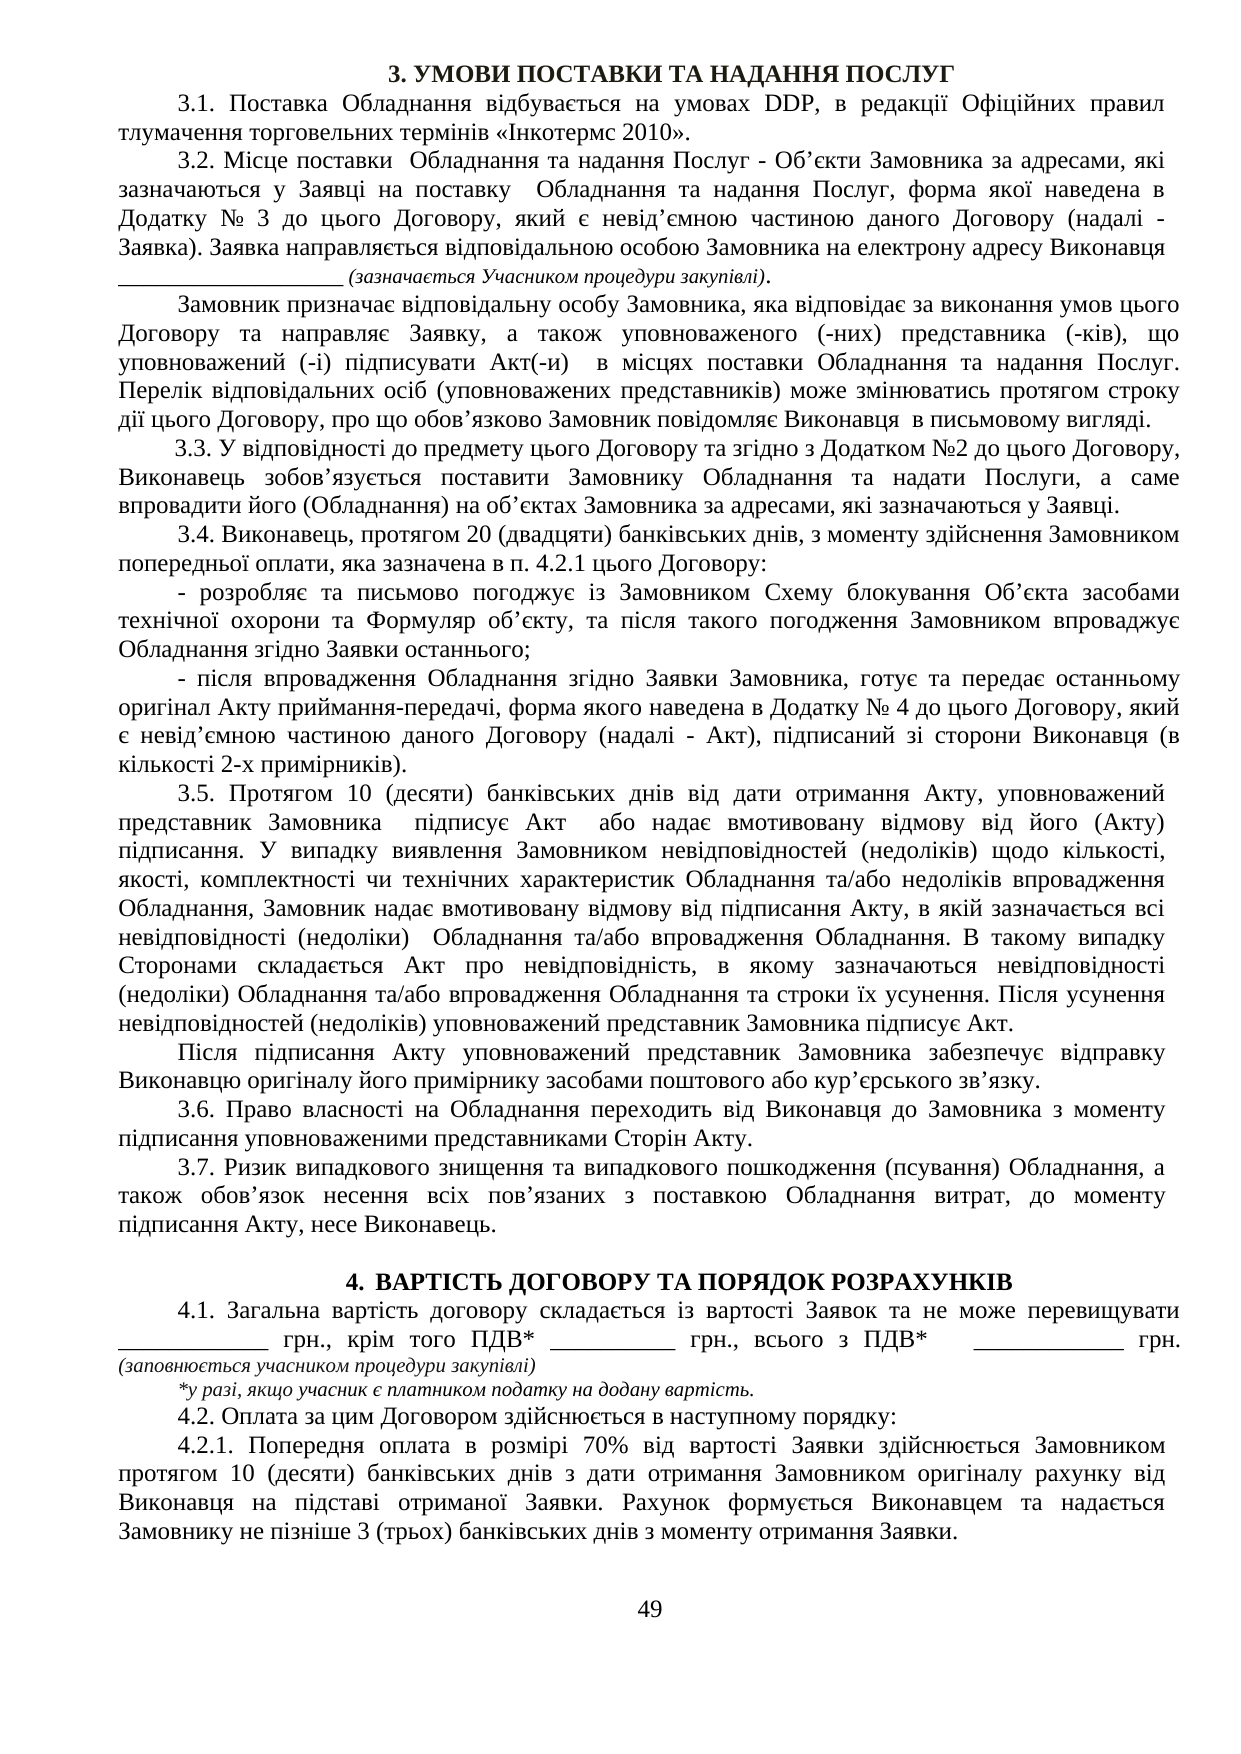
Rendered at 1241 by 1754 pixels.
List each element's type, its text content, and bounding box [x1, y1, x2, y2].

text Замовник призначає відповідальну особу Замовника, яка відповідає за виконання умов цього Договору та направляє Заявку, а також уповноваженого (-них) представника (-ків), що уповноважений (-і) підписувати Акт(-и) в місцях поставки Обладнання та надання Послуг. Перелік відповідальних осіб (уповноважених представників) може змінюватись протягом строку дії цього Договору, про що обов’язково Замовник повідомляє Виконавця в письмовому вигляді. [118, 289, 1181, 433]
text 3.2. Місце поставки Обладнання та надання Послуг - Об’єкти Замовника за адресами, які зазначаються у Заявці на поставку Обладнання та надання Послуг, форма якої наведена в Додатку № 3 до цього Договору, який є невід’ємною частиною даного Договору (надалі - Заявка). Заявка направляється відповідальною особою Замовника на електрону адресу Виконавця __________________ (зазначається Учасником процедури закупівлі). [118, 145, 1166, 289]
text 4.2.1. Попередня оплата в розмірі 70% від вартості Заявки здійснюється Замовником протягом 10 (десяти) банківських днів з дати отримання Замовником оригіналу рахунку від Виконавця на підставі отриманої Заявки. Рахунок формується Виконавцем та надається Замовнику не пізніше 3 (трьох) банківських днів з моменту отримання Заявки. [118, 1430, 1166, 1545]
text 3.3. У відповідності до предмету цього Договору та згідно з Додатком №2 до цього Договору, Виконавець зобов’язується поставити Замовнику Обладнання та надати Послуги, а саме впровадити його (Обладнання) на об’єктах Замовника за адресами, які зазначаються у Заявці. [118, 433, 1181, 519]
text Після підписання Акту уповноважений представник Замовника забезпечує відправку Виконавцю оригіналу його примірнику засобами поштового або кур’єрського зв’язку. [118, 1037, 1166, 1094]
text 4.1. Загальна вартість договору складається із вартості Заявок та не може перевищувати ____________ грн., крім того ПДВ* __________ грн., всього з ПДВ* ____________ грн. (заповнюється учасником процедури закупівлі) [118, 1295, 1181, 1377]
text 4.2. Оплата за цим Договором здійснюється в наступному порядку: [118, 1401, 1181, 1430]
text *у разі, якщо учасник є платником податку на додану вартість. [118, 1377, 1181, 1401]
list ВАРТІСТЬ ДОГОВОРУ ТА ПОРЯДОК РОЗРАХУНКІВ [118, 1267, 1181, 1295]
text 3.1. Поставка Обладнання відбувається на умовах DDP, в редакції Офіційних правил тлумачення торговельних термінів «Інкотермс 2010». [118, 88, 1166, 145]
text 3.6. Право власності на Обладнання переходить від Виконавця до Замовника з моменту підписання уповноваженими представниками Сторін Акту. [118, 1094, 1166, 1152]
text - після впровадження Обладнання згідно Заявки Замовника, готує та передає останньому оригінал Акту приймання-передачі, форма якого наведена в Додатку № 4 до цього Договору, який є невід’ємною частиною даного Договору (надалі - Акт), підписаний зі сторони Виконавця (в кількості 2-х примірників). [118, 663, 1181, 778]
text 3.4. Виконавець, протягом 20 (двадцяти) банківських днів, з моменту здійснення Замовником попередньої оплати, яка зазначена в п. 4.2.1 цього Договору: [118, 519, 1181, 577]
text - розробляє та письмово погоджує із Замовником Схему блокування Об’єкта засобами технічної охорони та Формуляр об’єкту, та після такого погодження Замовником впроваджує Обладнання згідно Заявки останнього; [118, 577, 1181, 663]
text 3.5. Протягом 10 (десяти) банківських днів від дати отримання Акту, уповноважений представник Замовника підписує Акт або надає вмотивовану відмову від його (Акту) підписання. У випадку виявлення Замовником невідповідностей (недоліків) щодо кількості, якості, комплектності чи технічних характеристик Обладнання та/або недоліків впровадження Обладнання, Замовник надає вмотивовану відмову від підписання Акту, в якій зазначається всі невідповідності (недоліки) Обладнання та/або впровадження Обладнання. В такому випадку Сторонами складається Акт про невідповідність, в якому зазначаються невідповідності (недоліки) Обладнання та/або впровадження Обладнання та строки їх усунення. Після усунення невідповідностей (недоліків) уповноважений представник Замовника підписує Акт. [118, 778, 1166, 1037]
text 3. УМОВИ ПОСТАВКИ ТА НАДАННЯ ПОСЛУГ [118, 59, 1166, 88]
text 3.7. Ризик випадкового знищення та випадкового пошкодження (псування) Обладнання, а також обов’язок несення всіх пов’язаних з поставкою Обладнання витрат, до моменту підписання Акту, несе Виконавець. [118, 1152, 1166, 1238]
